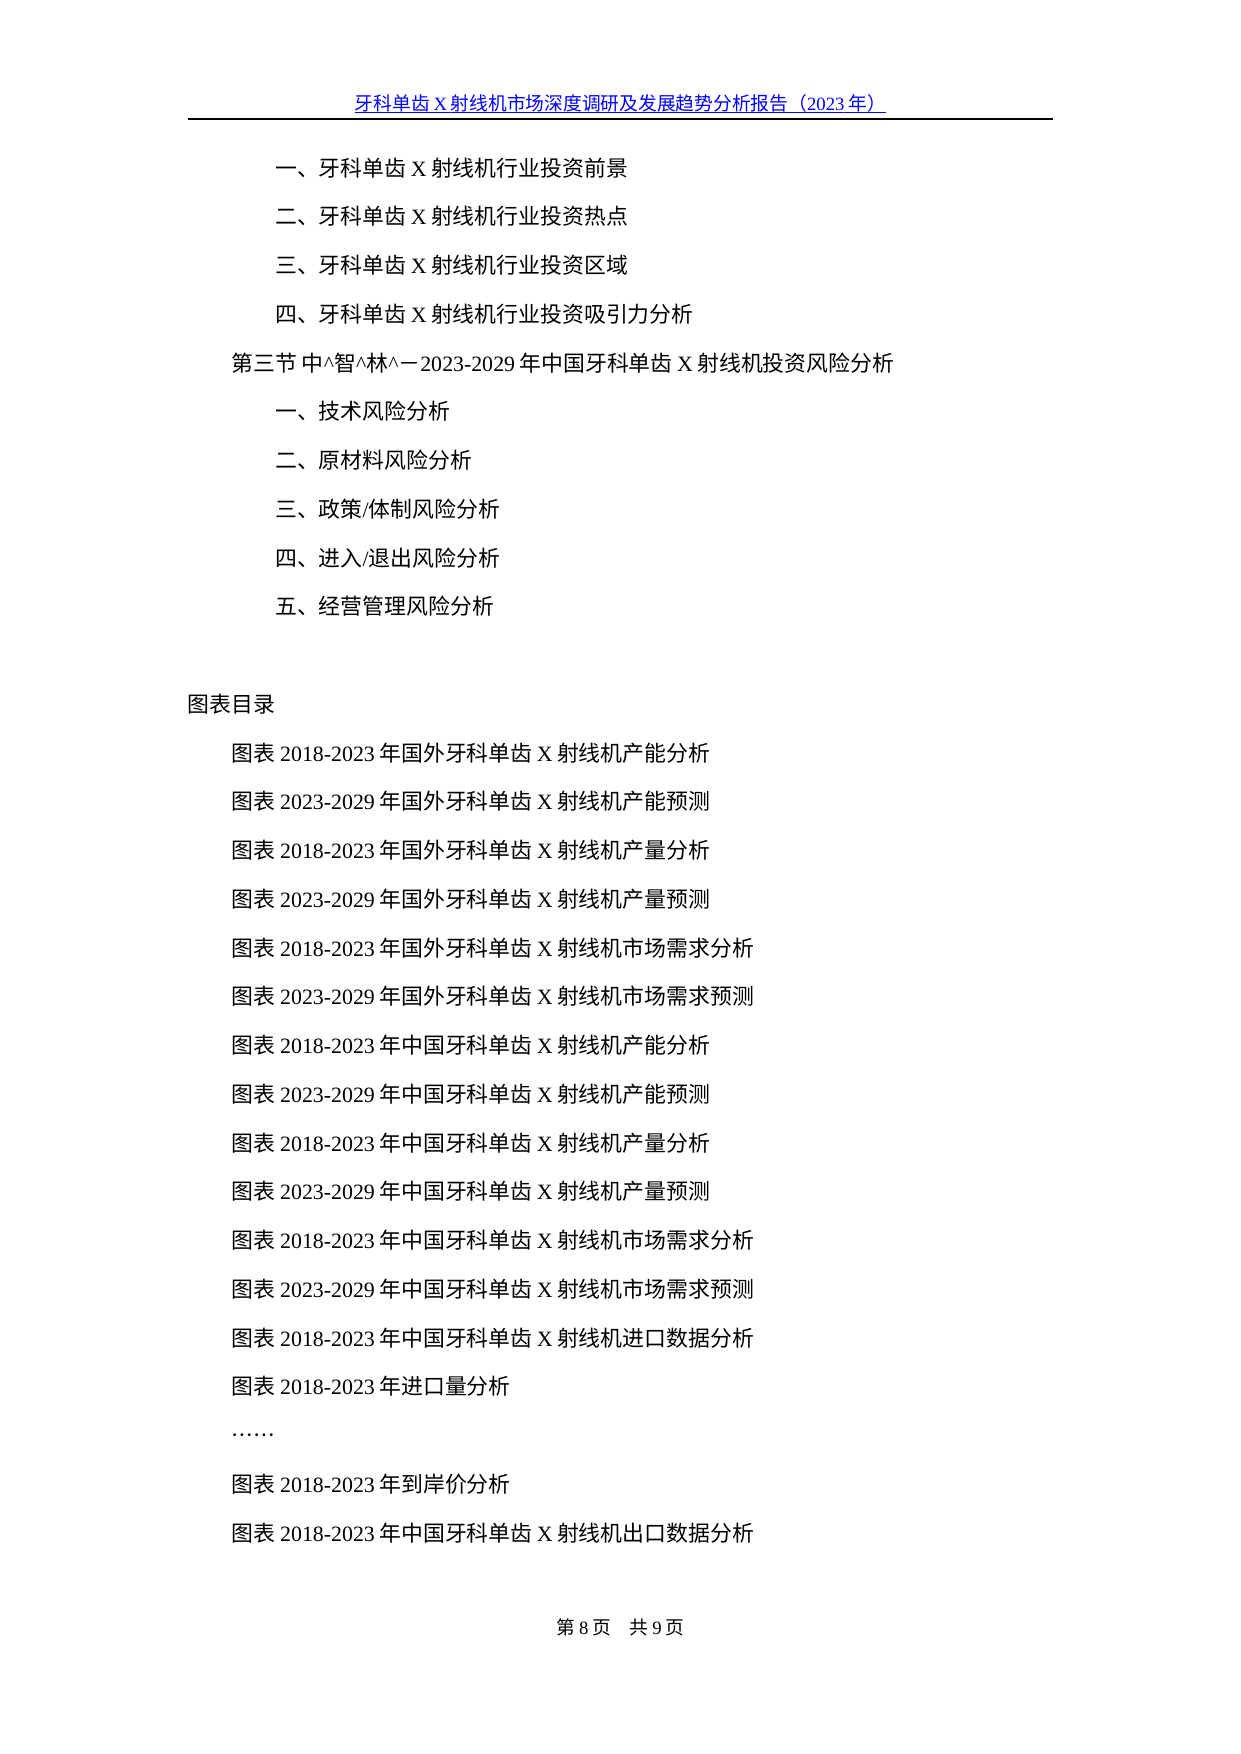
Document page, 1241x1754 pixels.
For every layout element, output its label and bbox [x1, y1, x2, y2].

text [187, 150, 1053, 1548]
